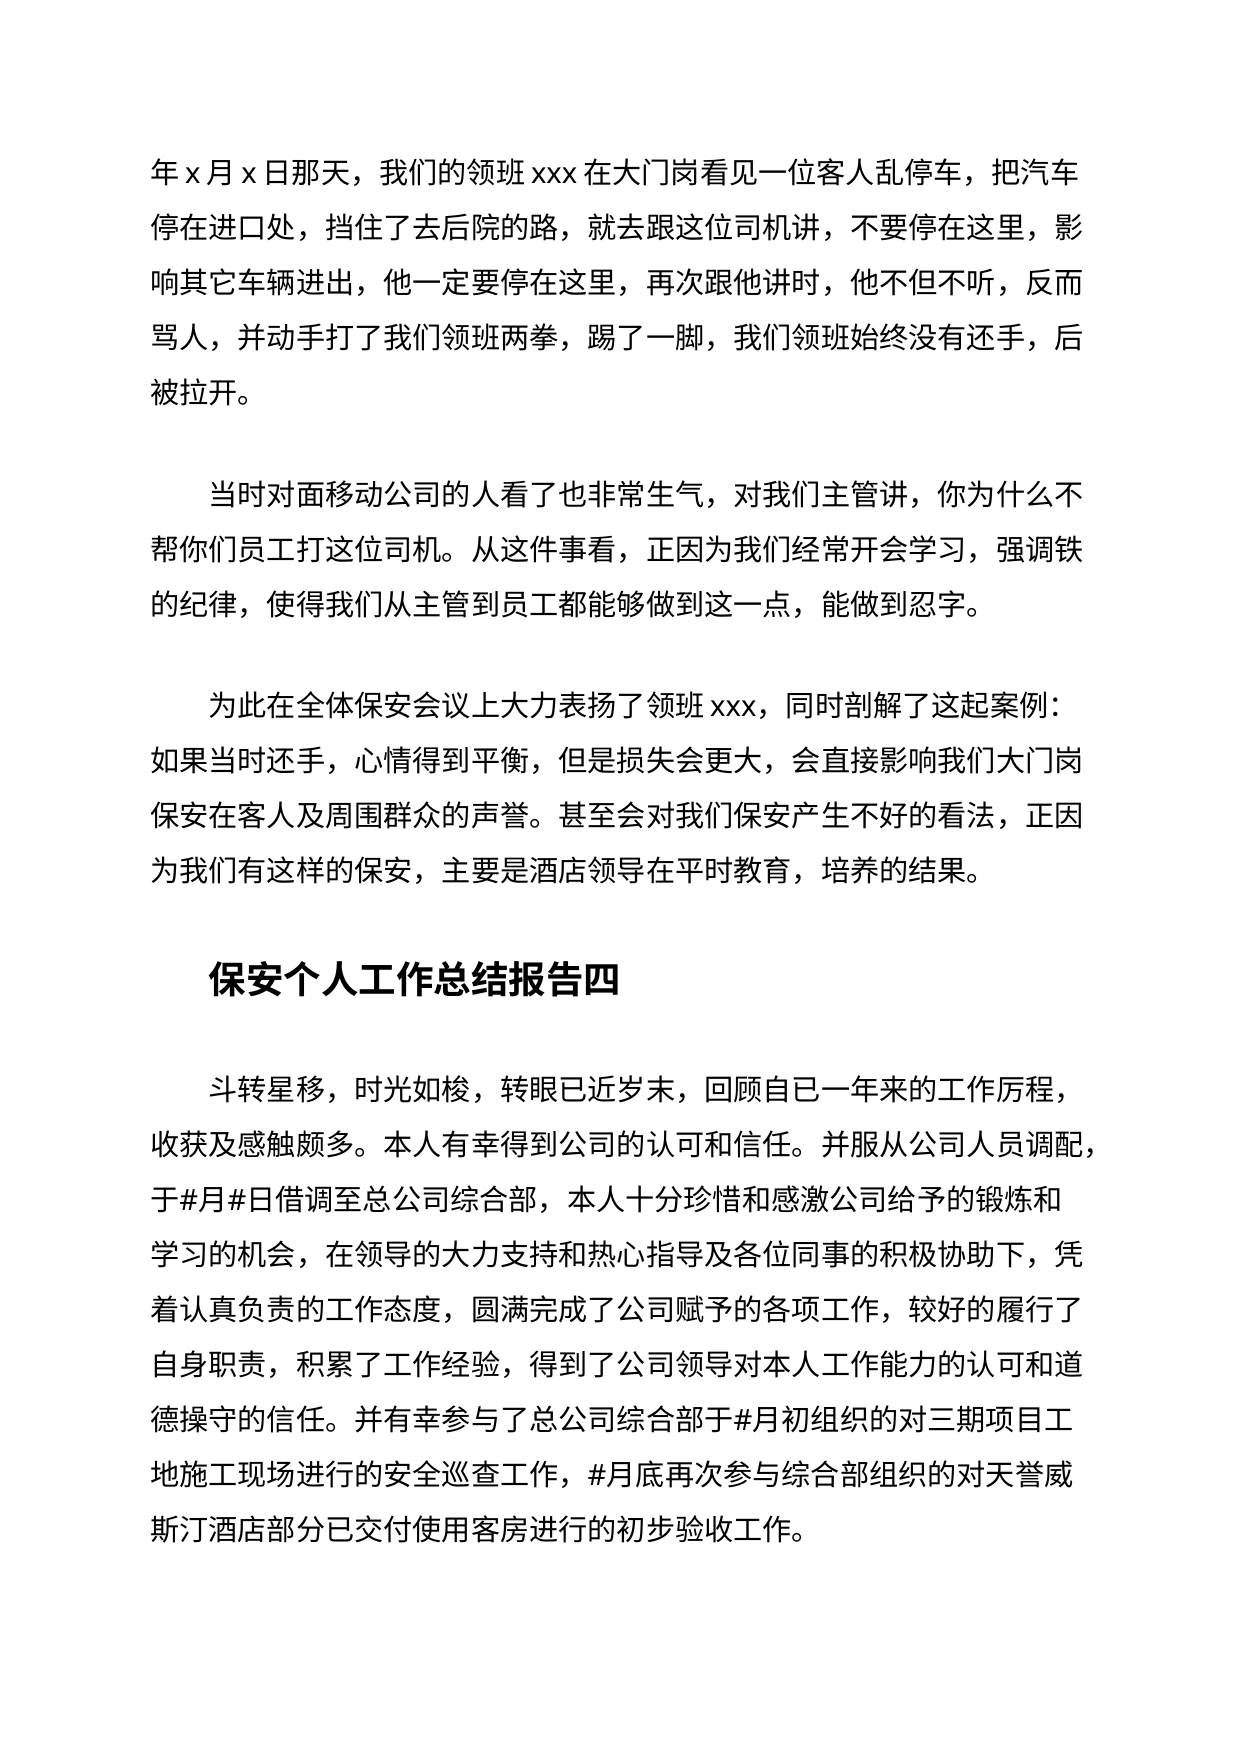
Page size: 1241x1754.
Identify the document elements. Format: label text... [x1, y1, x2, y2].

text 斗转星移，时光如梭，转眼已近岁末，回顾自已一年来的工作厉程，收获及感触颇多。本人有幸得到公司的认可和信任。并服从公司人员调配，于#月#日借调至总公司综合部，本人十分珍惜和感激公司给予的锻炼和学习的机会，在领导的大力支持和热心指导及各位同事的积极协助下，凭着认真负责的工作态度，圆满完成了公司赋予的各项工作，较好的履行了自身职责，积累了工作经验，得到了公司领导对本人工作能力的认可和道德操守的信任。并有幸参与了总公司综合部于#月初组织的对三期项目工地施工现场进行的安全巡查工作，#月底再次参与综合部组织的对天誉威斯汀酒店部分已交付使用客房进行的初步验收工作。 [150, 1067, 1090, 1549]
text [150, 150, 1090, 412]
text 保安个人工作总结报告四 [150, 949, 1090, 1004]
text 为此在全体保安会议上大力表扬了领班xxx，同时剖解了这起案例：如果当时还手，心情得到平衡，但是损失会更大，会直接影响我们大门岗保安在客人及周围群众的声誉。甚至会对我们保安产生不好的看法，正因为我们有这样的保安，主要是酒店领导在平时教育，培养的结果。 [150, 683, 1090, 890]
text 当时对面移动公司的人看了也非常生气，对我们主管讲，你为什么不帮你们员工打这位司机。从这件事看，正因为我们经常开会学习，强调铁的纪律，使得我们从主管到员工都能够做到这一点，能做到忍字。 [150, 471, 1090, 623]
